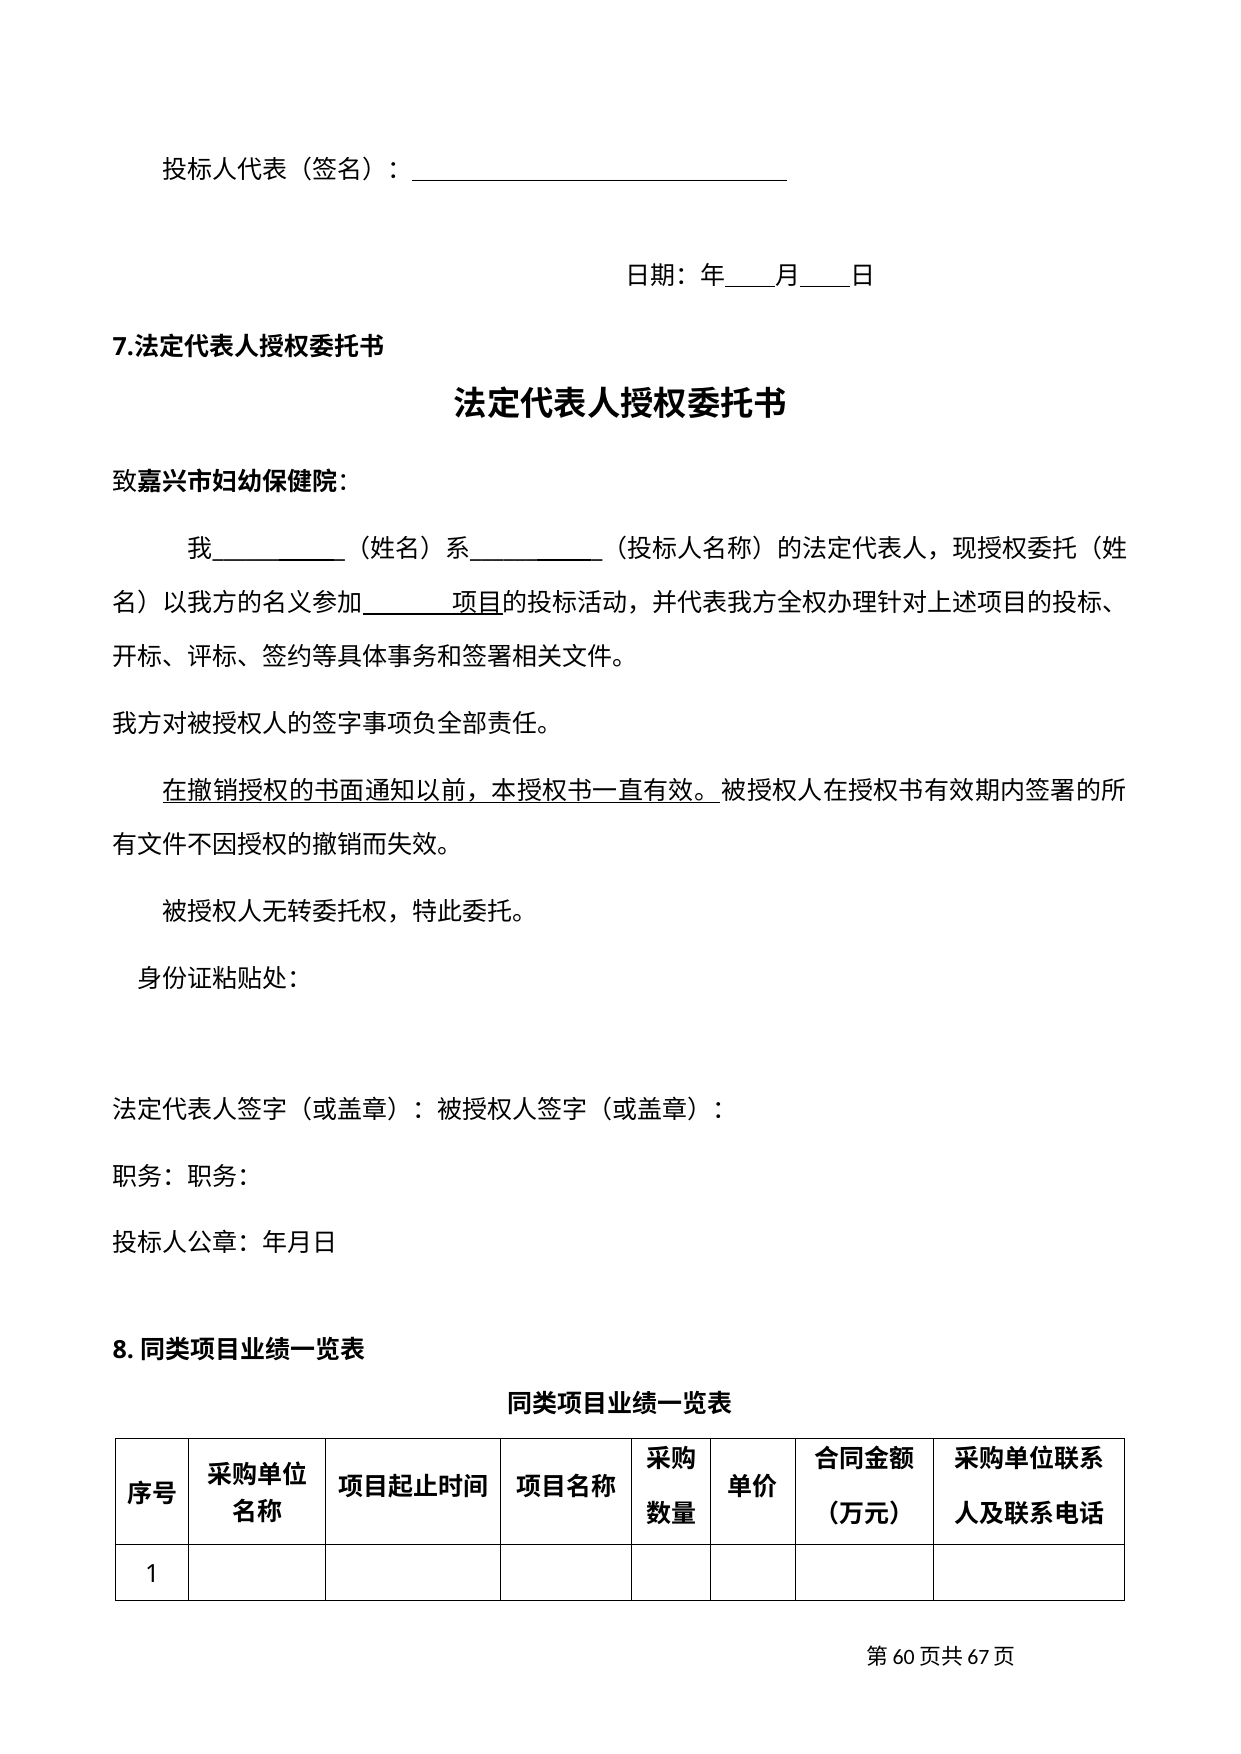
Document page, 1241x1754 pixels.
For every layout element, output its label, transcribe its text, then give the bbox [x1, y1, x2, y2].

text 在撤销授权的书面通知以前，本授权书一直有效。被授权人在授权书有效期内签署的所有文件不因授权的撤销而失效。 [112, 771, 1128, 861]
table_header 采购单位 名称 [189, 1439, 325, 1544]
table_cell 1 [116, 1545, 188, 1600]
table_cell [326, 1545, 500, 1600]
text 我_______ __（姓名）系_______ __（投标人名称）的法定代表人，现授权委托（姓名）以我方的名义参加 项目的投标活动，并代表我方全权办理针对上述项目的投标、开标、评标、签约等具体事务和签署相关文件。 [112, 528, 1128, 673]
table_cell [632, 1545, 710, 1600]
table_header 采购单位联系人及联系电话 [934, 1439, 1124, 1544]
table_header 合同金额 （万元） [796, 1439, 933, 1544]
text 身份证粘贴处： [112, 959, 1128, 995]
text 日期：年＿＿月＿＿日 [112, 255, 1128, 292]
text 同类项目业绩一览表 [112, 1383, 1128, 1420]
text 7.法定代表人授权委托书 [112, 322, 1128, 364]
table_cell [796, 1545, 933, 1600]
text 法定代表人签字（或盖章）：被授权人签字（或盖章）： [112, 1089, 1128, 1125]
table_header 项目名称 [501, 1439, 631, 1544]
table_header 序号 [116, 1439, 188, 1544]
text 我方对被授权人的签字事项负全部责任。 [112, 704, 1128, 740]
table_cell [711, 1545, 795, 1600]
table_cell [501, 1545, 631, 1600]
text 法定代表人授权委托书 [112, 376, 1128, 425]
table_cell [934, 1545, 1124, 1600]
text 被授权人无转委托权，特此委托。 [112, 892, 1128, 928]
table_header 采购 数量 [632, 1439, 710, 1544]
text 职务：职务： [112, 1156, 1128, 1192]
table_cell [189, 1545, 325, 1600]
list 同类项目业绩一览表 [112, 1329, 1128, 1365]
table_header 项目起止时间 [326, 1439, 500, 1544]
text 投标人公章：年月日 [112, 1223, 1128, 1259]
text 致嘉兴市妇幼保健院： [112, 461, 1128, 497]
table_header 单价 [711, 1439, 795, 1544]
text 投标人代表（签名）：＿＿＿＿＿＿＿＿＿＿＿＿＿＿＿ [112, 150, 1128, 186]
